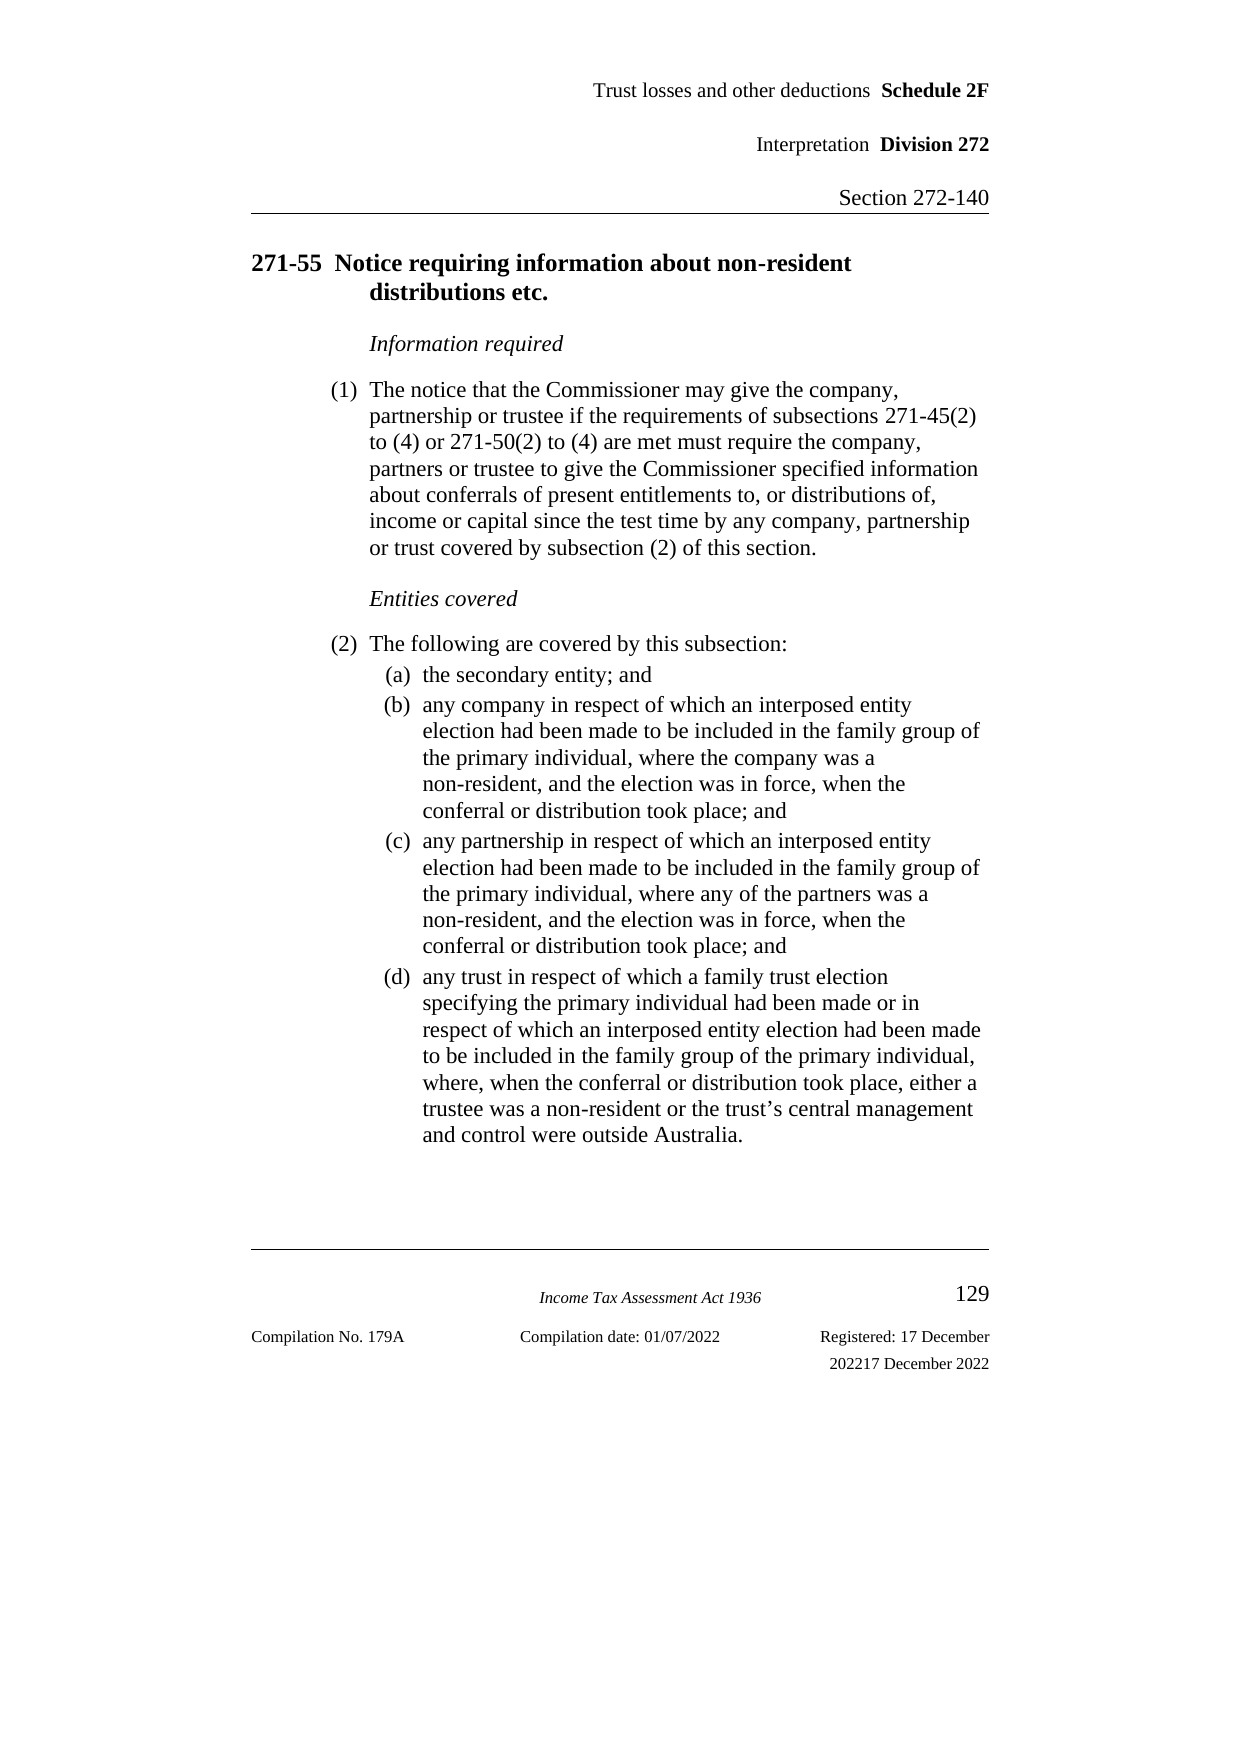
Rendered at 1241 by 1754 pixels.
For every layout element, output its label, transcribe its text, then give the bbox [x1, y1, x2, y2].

text Information required [369, 331, 989, 357]
text (1) The notice that the Commissioner may give the company, partnership or trustee if the requirements of subsections 271-45(2) to (4) or 271-50(2) to (4) are met must require the company, partners or trustee to give the Commissioner specified information about conferrals of present entitlements to, or distributions of, income or capital since the test time by any company, partnership or trust covered by subsection (2) of this section. [251, 376, 989, 560]
text (c) any partnership in respect of which an interposed entity election had been made to be included in the family group of the primary individual, where any of the partners was a non-resident, and the election was in force, when the conferral or distribution took place; and [251, 827, 989, 959]
text (2) The following are covered by this subsection: [251, 630, 989, 657]
text (a) the secondary entity; and [251, 661, 989, 687]
text (b) any company in respect of which an interposed entity election had been made to be included in the family group of the primary individual, where the company was a non-resident, and the election was in force, when the conferral or distribution took place; and [251, 691, 989, 823]
text Entities covered [369, 585, 989, 611]
text 271-55 Notice requiring information about non-resident distributions etc. [251, 248, 989, 306]
text (d) any trust in respect of which a family trust election specifying the primary individual had been made or in respect of which an interposed entity election had been made to be included in the family group of the primary individual, where, when the conferral or distribution took place, either a trustee was a non-resident or the trust’s central management and control were outside Australia. [251, 963, 989, 1148]
